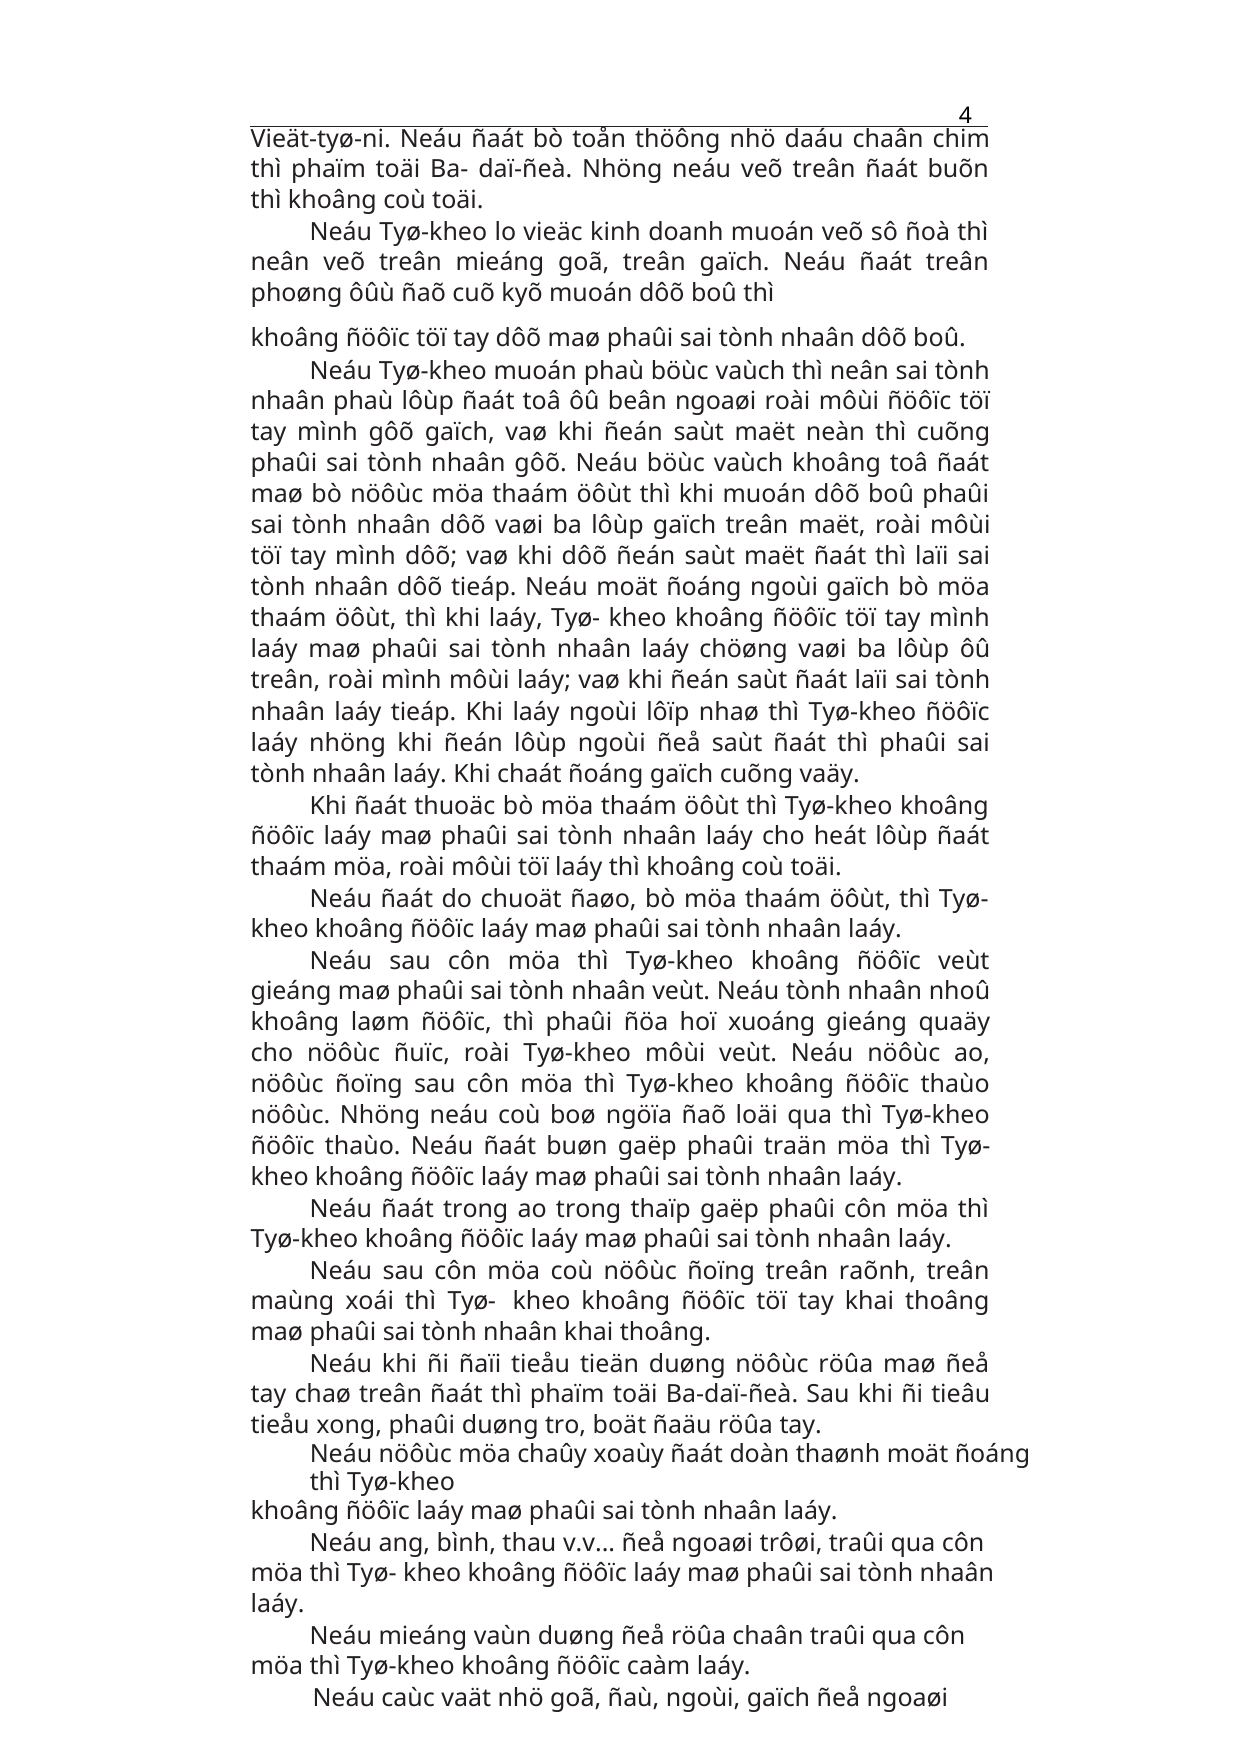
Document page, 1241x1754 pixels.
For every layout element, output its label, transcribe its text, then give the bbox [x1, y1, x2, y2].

text Neáu mieáng vaùn duøng ñeå röûa chaân traûi qua côn möa thì Tyø-kheo khoâng ñöôïc caàm laáy. [250, 1619, 969, 1682]
text Neáu ñaát trong ao trong thaïp gaëp phaûi côn möa thì Tyø-kheo khoâng ñöôïc laáy maø phaûi sai tònh nhaân laáy. [250, 1193, 990, 1254]
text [258, 1682, 998, 1712]
text Khi ñaát thuoäc bò möa thaám öôùt thì Tyø-kheo khoâng ñöôïc laáy maø phaûi sai tònh nhaân laáy cho heát lôùp ñaát thaám möa, roài môùi töï laáy thì khoâng coù toäi. [250, 789, 990, 882]
text khoâng ñöôïc töï tay dôõ maø phaûi sai tònh nhaân dôõ boû. [250, 321, 1065, 353]
text khoâng ñöôïc laáy maø phaûi sai tònh nhaân laáy. [250, 1496, 1065, 1526]
text Neáu Tyø-kheo muoán phaù böùc vaùch thì neân sai tònh nhaân phaù lôùp ñaát toâ ôû beân ngoaøi roài môùi ñöôïc töï tay mình gôõ gaïch, vaø khi ñeán saùt maët neàn thì cuõng phaûi sai tònh nhaân gôõ. Neáu böùc vaùch khoâng toâ ñaát maø bò nöôùc möa thaám öôùt thì khi muoán dôõ boû phaûi sai tònh nhaân dôõ vaøi ba lôùp gaïch treân maët, roài môùi töï tay mình dôõ; vaø khi dôõ ñeán saùt maët ñaát thì laïi sai tònh nhaân dôõ tieáp. Neáu moät ñoáng ngoùi gaïch bò möa thaám öôùt, thì khi laáy, Tyø- kheo khoâng ñöôïc töï tay mình laáy maø phaûi sai tònh nhaân laáy chöøng vaøi ba lôùp ôû treân, roài mình môùi laáy; vaø khi ñeán saùt ñaát laïi sai tònh nhaân laáy tieáp. Khi laáy ngoùi lôïp nhaø thì Tyø-kheo ñöôïc laáy nhöng khi ñeán lôùp ngoùi ñeå saùt ñaát thì phaûi sai tònh nhaân laáy. Khi chaát ñoáng gaïch cuõng vaäy. [250, 355, 990, 789]
text Neáu sau côn möa thì Tyø-kheo khoâng ñöôïc veùt gieáng maø phaûi sai tònh nhaân veùt. Neáu tònh nhaân nhoû khoâng laøm ñöôïc, thì phaûi ñöa hoï xuoáng gieáng quaäy cho nöôùc ñuïc, roài Tyø-kheo môùi veùt. Neáu nöôùc ao, nöôùc ñoïng sau côn möa thì Tyø-kheo khoâng ñöôïc thaùo nöôùc. Nhöng neáu coù boø ngöïa ñaõ loäi qua thì Tyø-kheo ñöôïc thaùo. Neáu ñaát buøn gaëp phaûi traän möa thì Tyø-kheo khoâng ñöôïc laáy maø phaûi sai tònh nhaân laáy. [250, 944, 990, 1193]
text Vieät-tyø-ni. Neáu ñaát bò toån thöông nhö daáu chaân chim thì phaïm toäi Ba- daï-ñeà. Nhöng neáu veõ treân ñaát buõn thì khoâng coù toäi. [250, 123, 990, 216]
text Neáu sau côn möa coù nöôùc ñoïng treân raõnh, treân maùng xoái thì Tyø- kheo khoâng ñöôïc töï tay khai thoâng maø phaûi sai tònh nhaân khai thoâng. [250, 1254, 990, 1348]
text Neáu ang, bình, thau v.v... ñeå ngoaøi trôøi, traûi qua côn möa thì Tyø- kheo khoâng ñöôïc laáy maø phaûi sai tònh nhaân laáy. [250, 1527, 997, 1619]
text Neáu nöôùc möa chaûy xoaùy ñaát doàn thaønh moät ñoáng thì Tyø-kheo [309, 1441, 1065, 1496]
text Neáu khi ñi ñaïi tieåu tieän duøng nöôùc röûa maø ñeå tay chaø treân ñaát thì phaïm toäi Ba-daï-ñeà. Sau khi ñi tieâu tieåu xong, phaûi duøng tro, boät ñaäu röûa tay. [250, 1348, 990, 1441]
text Neáu ñaát do chuoät ñaøo, bò möa thaám öôùt, thì Tyø-kheo khoâng ñöôïc laáy maø phaûi sai tònh nhaân laáy. [250, 882, 990, 944]
text Neáu Tyø-kheo lo vieäc kinh doanh muoán veõ sô ñoà thì neân veõ treân mieáng goã, treân gaïch. Neáu ñaát treân phoøng ôûù ñaõ cuõ kyõ muoán dôõ boû thì [250, 216, 990, 309]
